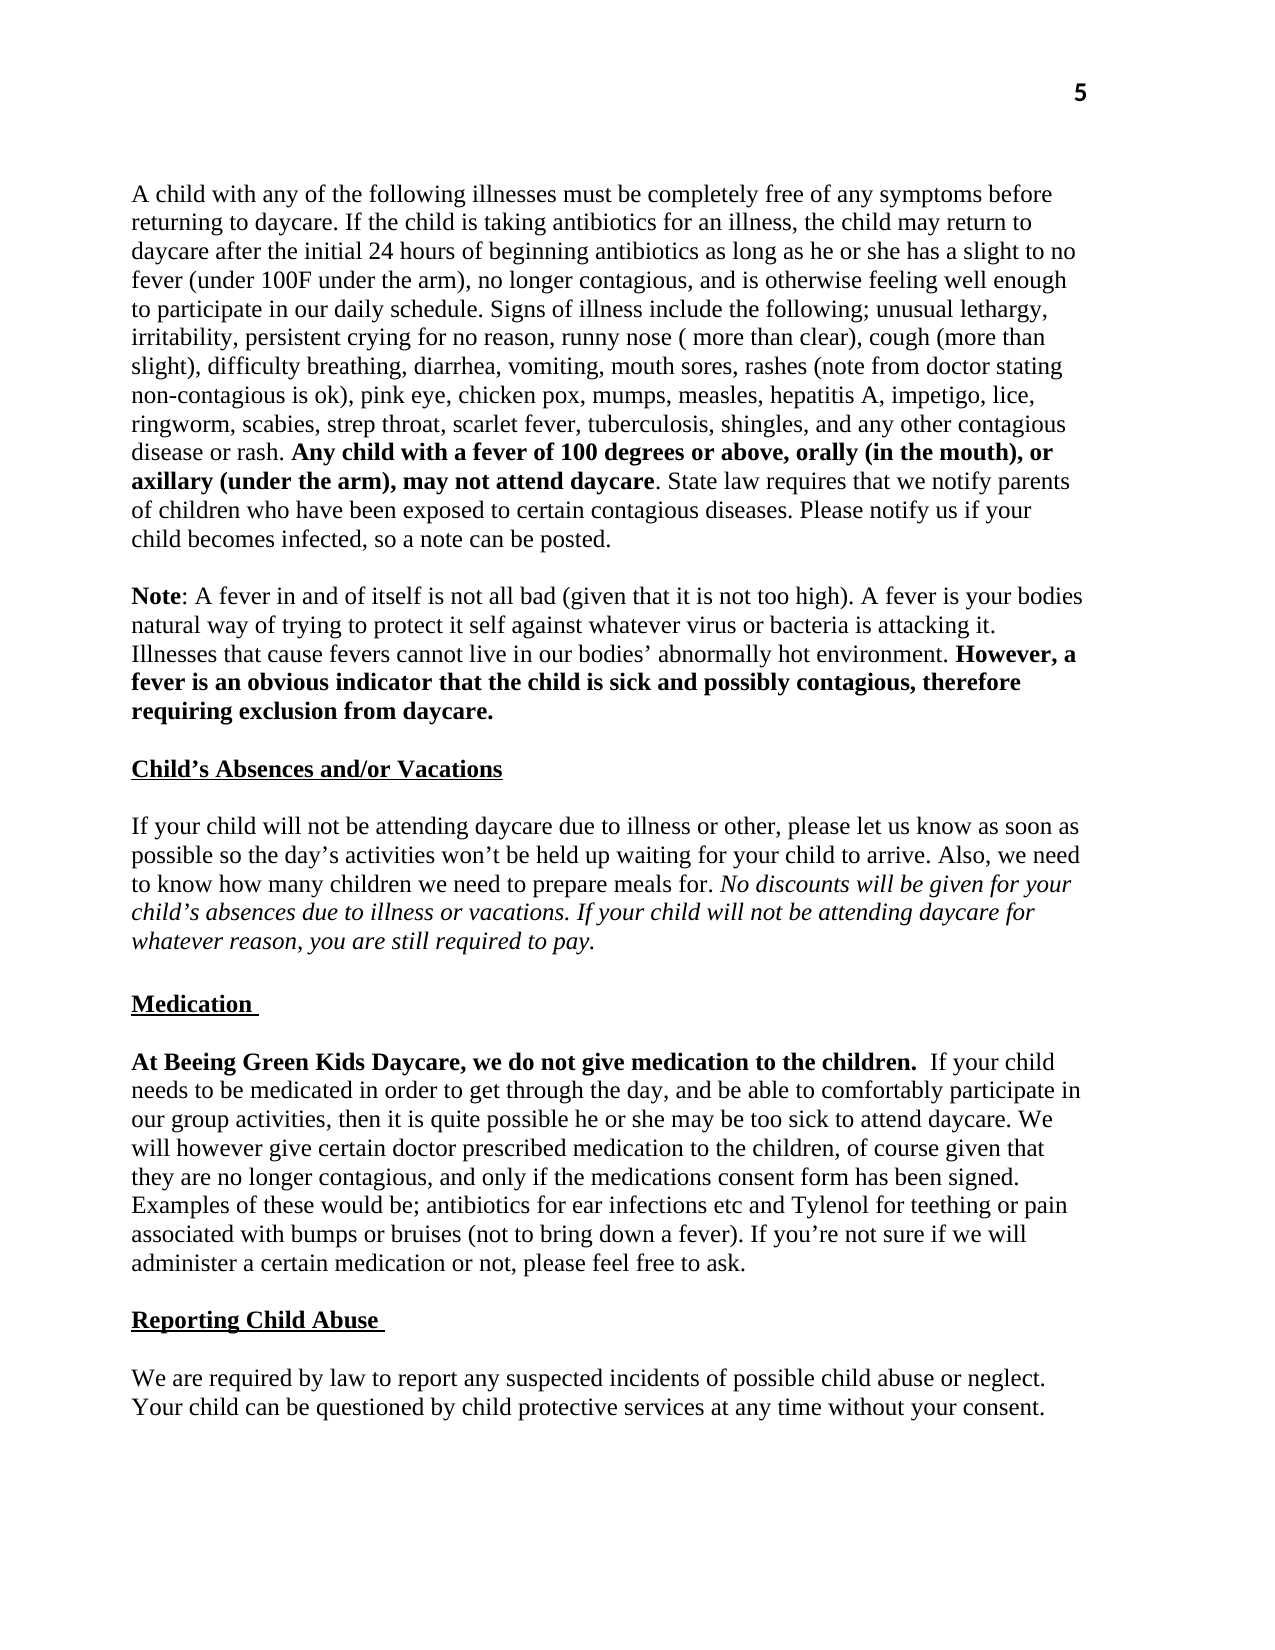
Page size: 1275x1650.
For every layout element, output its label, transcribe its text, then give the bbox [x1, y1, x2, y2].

list If your child will not be attending daycare due to illness or other, please let us know as soon as possible so the day’s activities won’t be held up waiting for your child to arrive. Also, we need to know how many children we need to prepare meals for. No discounts will be given for your child’s absences due to illness or vacations. If your child will not be attending daycare for whatever reason, you are still required to pay. [131, 811, 1087, 955]
list Medication [131, 989, 1087, 1018]
list At Beeing Green Kids Daycare, we do not give medication to the children. If your child needs to be medicated in order to get through the day, and be able to comfortably participate in our group activities, then it is quite possible he or she may be too sick to attend daycare. We will however give certain doctor prescribed medication to the children, of course given that they are no longer contagious, and only if the medications consent form has been signed. Examples of these would be; antibiotics for ear infections etc and Tylenol for teething or pain associated with bumps or bruises (not to bring down a fever). If you’re not sure if we will administer a certain medication or not, please feel free to ask. [131, 1047, 1087, 1277]
list Note: A fever in and of itself is not all bad (given that it is not too high). A fever is your bodies natural way of trying to protect it self against whatever virus or bacteria is attacking it. Illnesses that cause fevers cannot live in our bodies’ abnormally hot environment. However, a fever is an obvious indicator that the child is sick and possibly contagious, therefore requiring exclusion from daycare. [131, 581, 1087, 725]
list We are required by law to report any suspected incidents of possible child abuse or neglect. Your child can be questioned by child protective services at any time without your consent. [131, 1363, 1087, 1420]
list Reporting Child Abuse [131, 1305, 1087, 1334]
list A child with any of the following illnesses must be completely free of any symptoms before returning to daycare. If the child is taking antibiotics for an illness, the child may return to daycare after the initial 24 hours of beginning antibiotics as long as he or she has a slight to no fever (under 100F under the arm), no longer contagious, and is otherwise feeling well enough to participate in our daily schedule. Signs of illness include the following; unusual lethargy, irritability, persistent crying for no reason, runny nose ( more than clear), cough (more than slight), difficulty breathing, diarrhea, vomiting, mouth sores, rashes (note from doctor stating non-contagious is ok), pink eye, chicken pox, mumps, measles, hepatitis A, impetigo, lice, ringworm, scabies, strep throat, scarlet fever, tuberculosis, shingles, and any other contagious disease or rash. Any child with a fever of 100 degrees or above, orally (in the mouth), or axillary (under the arm), may not attend daycare. State law requires that we notify parents of children who have been exposed to certain contagious diseases. Please notify us if your child becomes infected, so a note can be posted. [131, 179, 1087, 552]
list Child’s Absences and/or Vacations [131, 754, 1087, 782]
